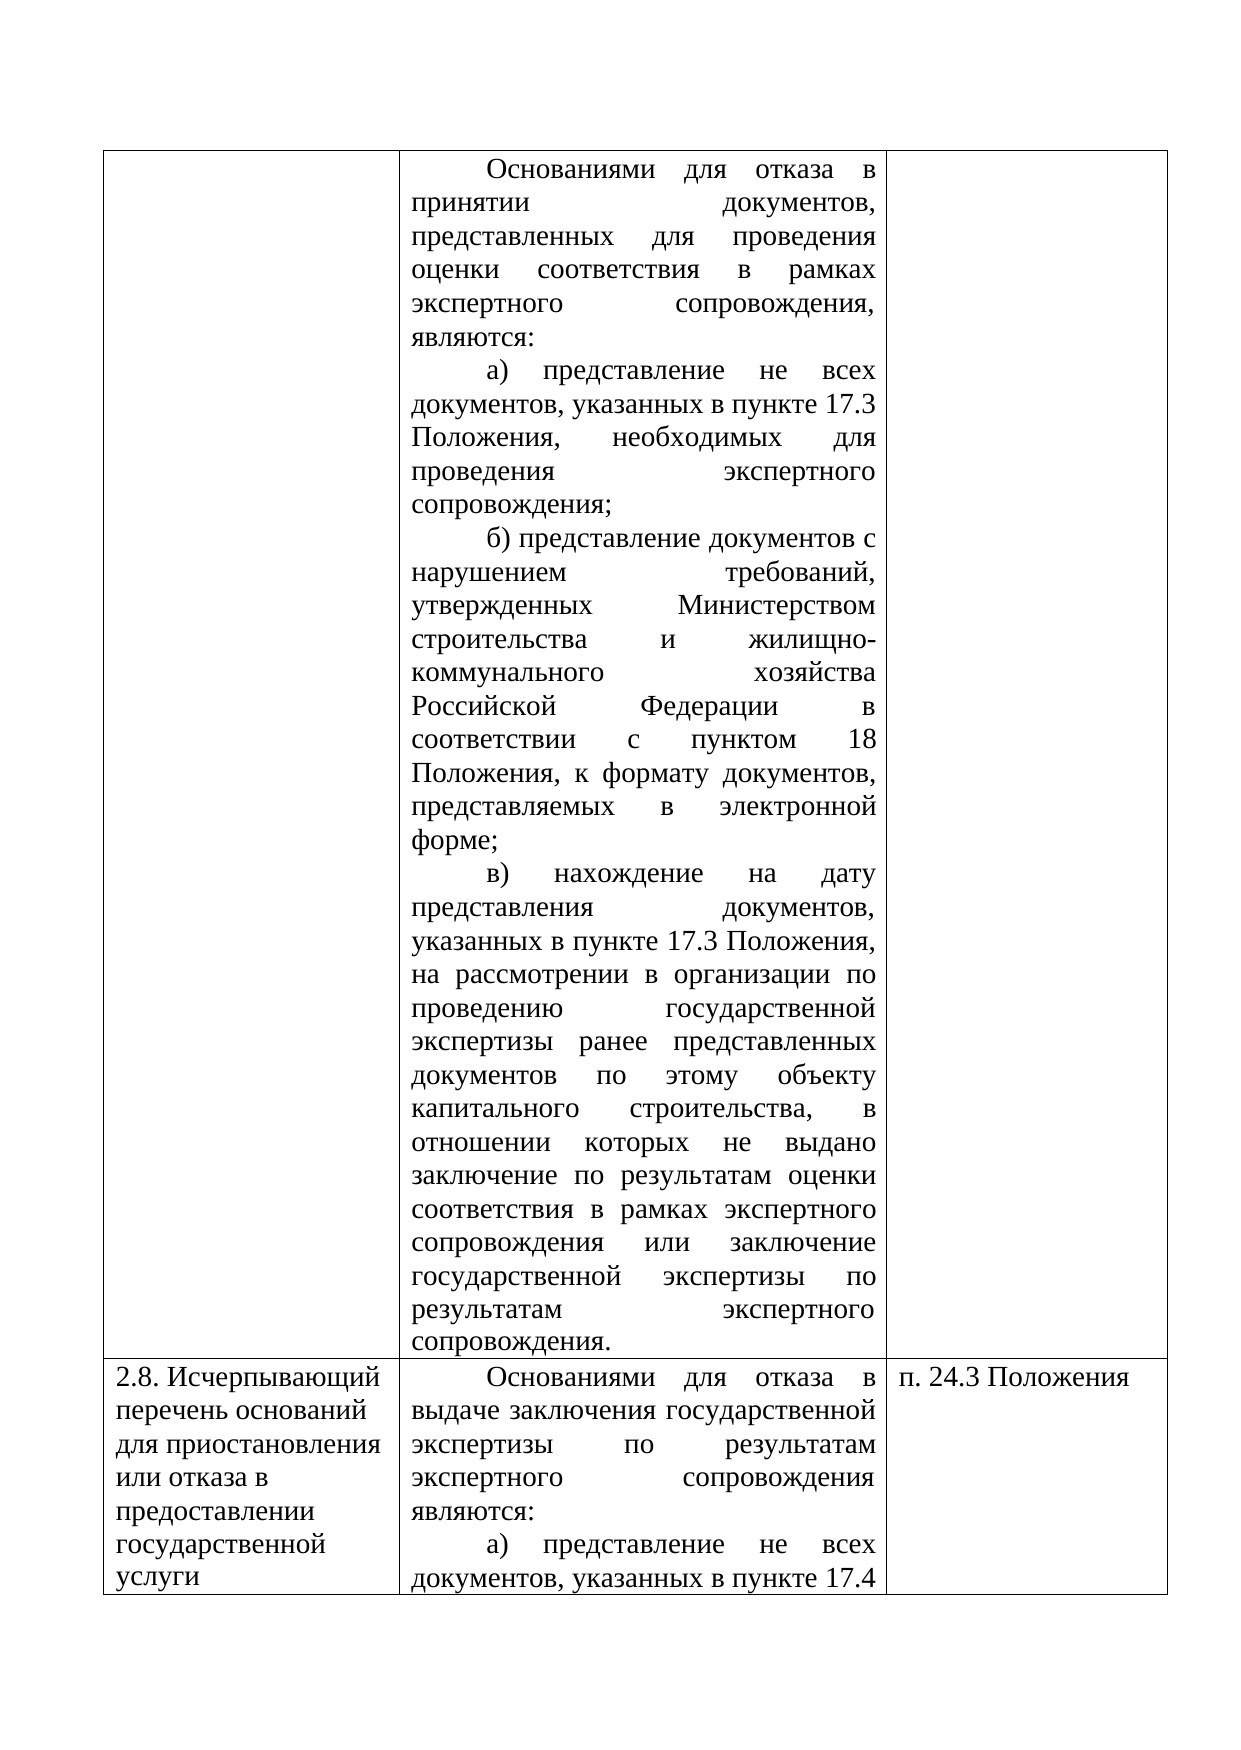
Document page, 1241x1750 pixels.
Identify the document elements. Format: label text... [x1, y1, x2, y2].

table_header Основаниями для отказа в принятии документов, представленных для проведения оценки соответствия в рамках экспертного сопровождения, являются: а) представление не всех документов, указанных в пункте 17.3 Положения, необходимых для проведения экспертного сопровождения; б) представление документов с нарушением требований, утвержденных Министерством строительства и жилищно- коммунального хозяйства Российской Федерации в соответствии с пунктом 18 Положения, к формату документов, представляемых в электронной форме; в) нахождение на дату представления документов, указанных в пункте 17.3 Положения, на рассмотрении в организации по проведению государственной экспертизы ранее представленных документов по этому объекту капитального строительства, в отношении которых не выдано заключение по результатам оценки соответствия в рамках экспертного сопровождения или заключение государственной экспертизы по результатам экспертного сопровождения. [400, 151, 886, 1358]
table_cell Основаниями для отказа в выдаче заключения государственной экспертизы по результатам экспертного сопровождения являются: а) представление не всех документов, указанных в пункте 17.4 [400, 1359, 886, 1593]
table_cell 2.8. Исчерпывающий перечень оснований для приостановления или отказа в предоставлении государственной услуги [104, 1359, 399, 1593]
table_cell п. 24.3 Положения [887, 1359, 1167, 1593]
table_header [887, 151, 1167, 1358]
table_header [104, 151, 399, 1358]
